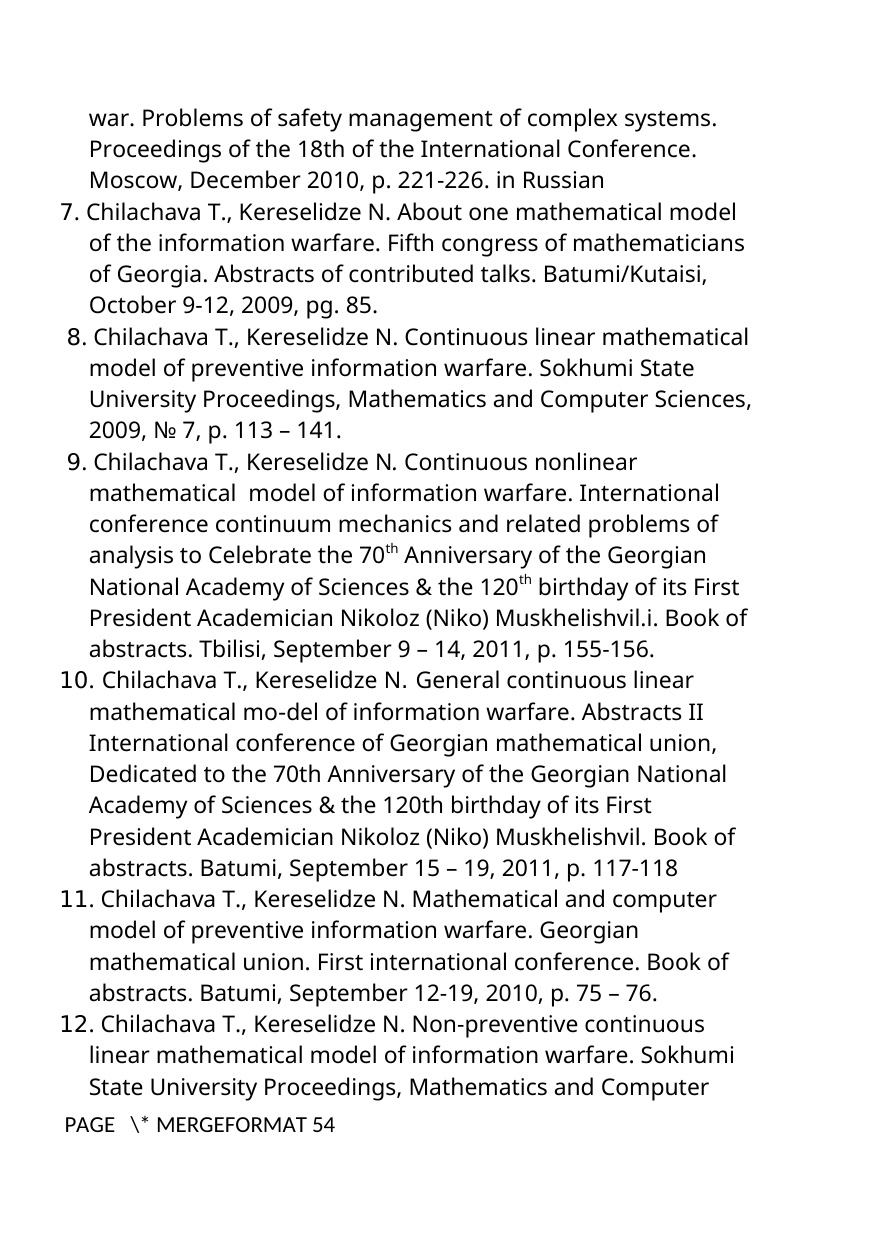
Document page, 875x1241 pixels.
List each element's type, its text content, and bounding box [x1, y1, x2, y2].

text 7. Chilachava T., Kereselidze N. About one mathematical model of the information warfare. Fifth congress of mathematicians of Georgia. Abstracts of contributed talks. Batumi/Kutaisi, October 9-12, 2009, pg. 85. [59, 196, 756, 321]
text 11. Chilachava T., Kereselidze N. Mathematical and computer model of preventive information warfare. Georgian mathematical union. First international conference. Book of abstracts. Batumi, September 12-19, 2010, p. 75 – 76. [59, 883, 756, 1008]
text 10. Chilachava T., Kereselidze N. General continuous linear mathematical mo-del of information warfare. Abstracts II International conference of Georgian mathematical union, Dedicated to the 70th Anniversary of the Georgian National Academy of Sciences & the 120th birthday of its First President Academician Nikoloz (Niko) Muskhelishvil. Book of abstracts. Batumi, September 15 – 19, 2011, p. 117-118 [59, 664, 756, 883]
text 8. Chilachava T., Kereselidze N. Continuous linear mathematical model of preventive information warfare. Sokhumi State University Proceedings, Mathematics and Computer Sciences, 2009, № 7, p. 113 – 141. [59, 321, 756, 446]
text 9. Chilachava T., Kereselidze N. Continuous nonlinear mathematical model of information warfare. International conference continuum mechanics and related problems of analysis to Celebrate the 70th Anniversary of the Georgian National Academy of Sciences & the 120th birthday of its First President Academician Nikoloz (Niko) Muskhelishvil.i. Book of abstracts. Tbilisi, September 9 – 14, 2011, p. 155-156. [59, 446, 756, 664]
